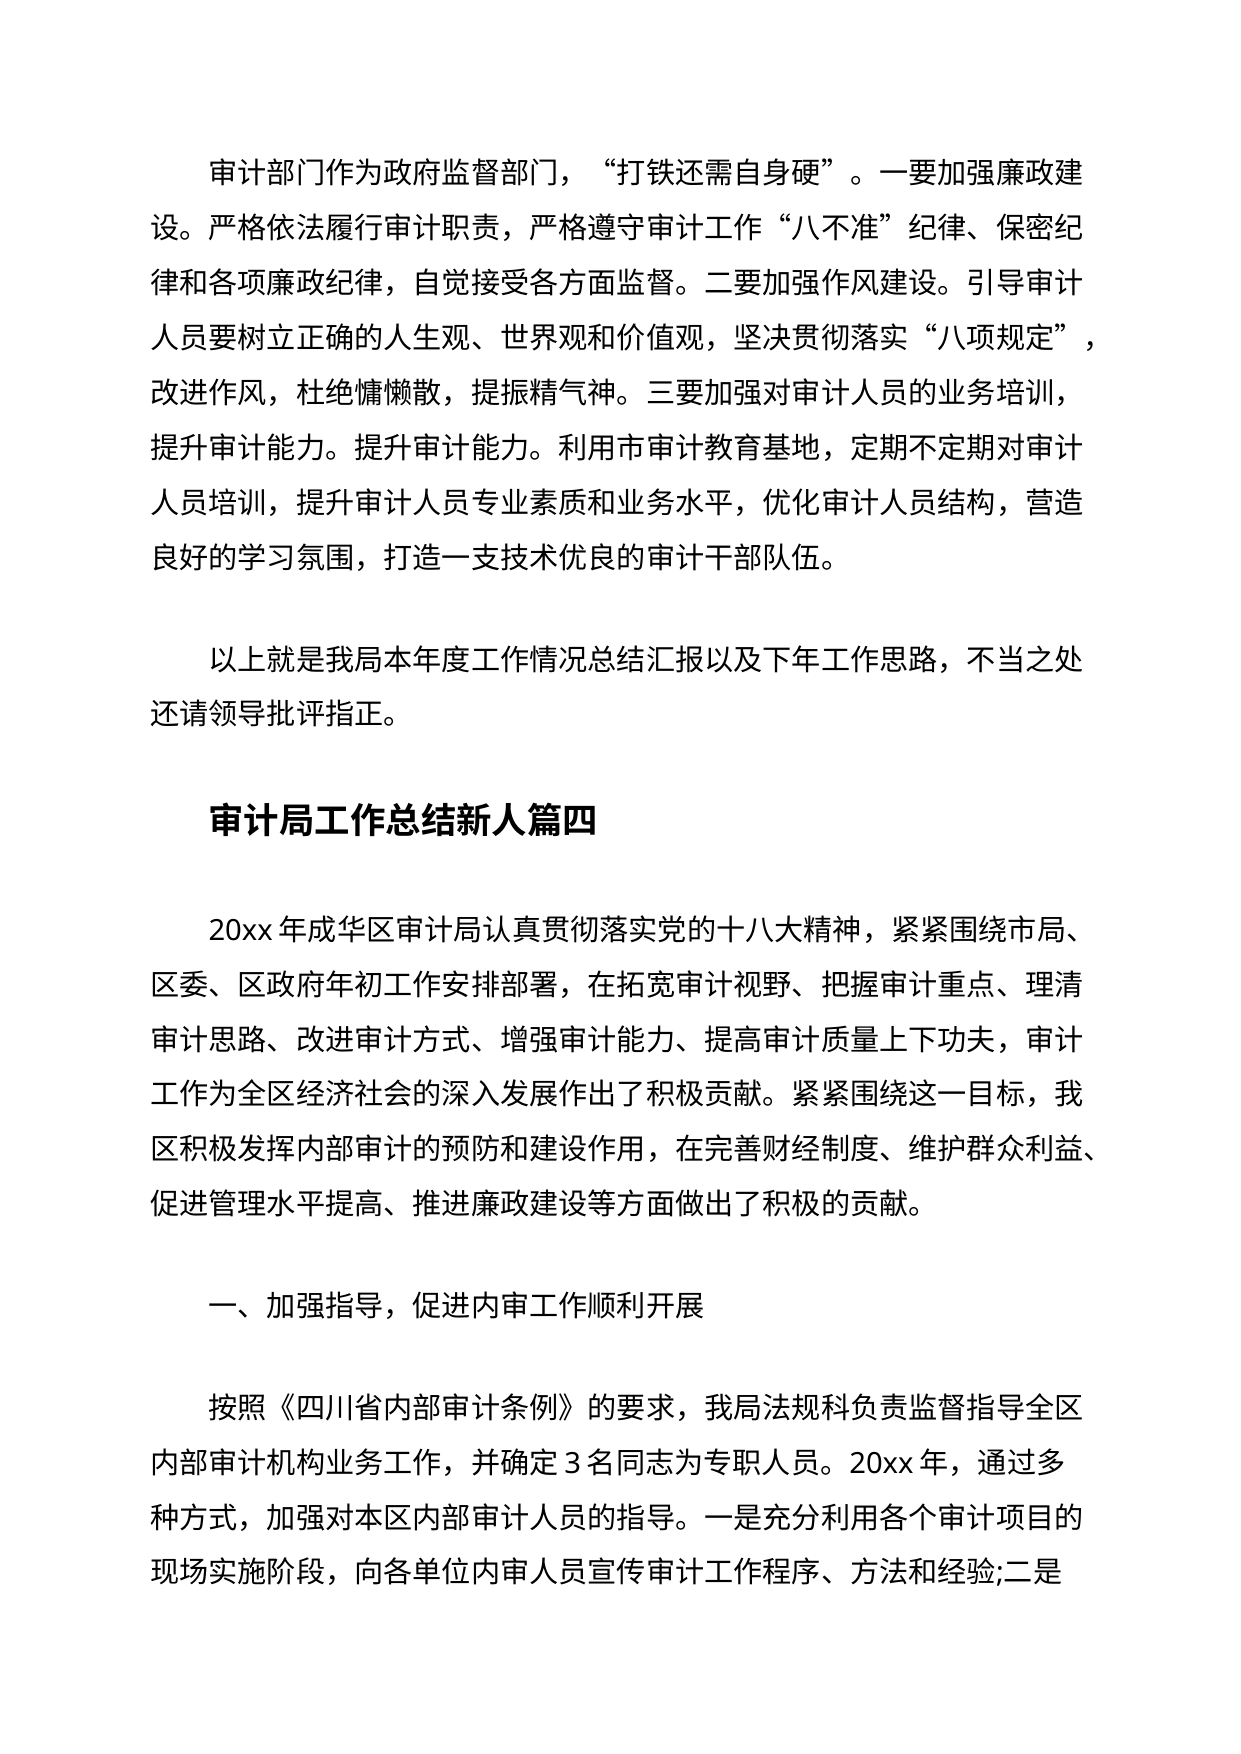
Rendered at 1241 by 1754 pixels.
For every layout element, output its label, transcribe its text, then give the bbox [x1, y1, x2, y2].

text 一、加强指导，促进内审工作顺利开展 [150, 1282, 1090, 1325]
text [150, 1384, 1090, 1591]
text 审计部门作为政府监督部门，“打铁还需自身硬”。一要加强廉政建设。严格依法履行审计职责，严格遵守审计工作“八不准”纪律、保密纪律和各项廉政纪律，自觉接受各方面监督。二要加强作风建设。引导审计人员要树立正确的人生观、世界观和价值观，坚决贯彻落实“八项规定”，改进作风，杜绝慵懒散，提振精气神。三要加强对审计人员的业务培训，提升审计能力。提升审计能力。利用市审计教育基地，定期不定期对审计人员培训，提升审计人员专业素质和业务水平，优化审计人员结构，营造良好的学习氛围，打造一支技术优良的审计干部队伍。 [150, 150, 1090, 577]
text 以上就是我局本年度工作情况总结汇报以及下年工作思路，不当之处还请领导批评指正。 [150, 636, 1090, 733]
text 审计局工作总结新人篇四 [150, 793, 1090, 844]
text 20xx年成华区审计局认真贯彻落实党的十八大精神，紧紧围绕市局、区委、区政府年初工作安排部署，在拓宽审计视野、把握审计重点、理清审计思路、改进审计方式、增强审计能力、提高审计质量上下功夫，审计工作为全区经济社会的深入发展作出了积极贡献。紧紧围绕这一目标，我区积极发挥内部审计的预防和建设作用，在完善财经制度、维护群众利益、促进管理水平提高、推进廉政建设等方面做出了积极的贡献。 [150, 906, 1090, 1223]
